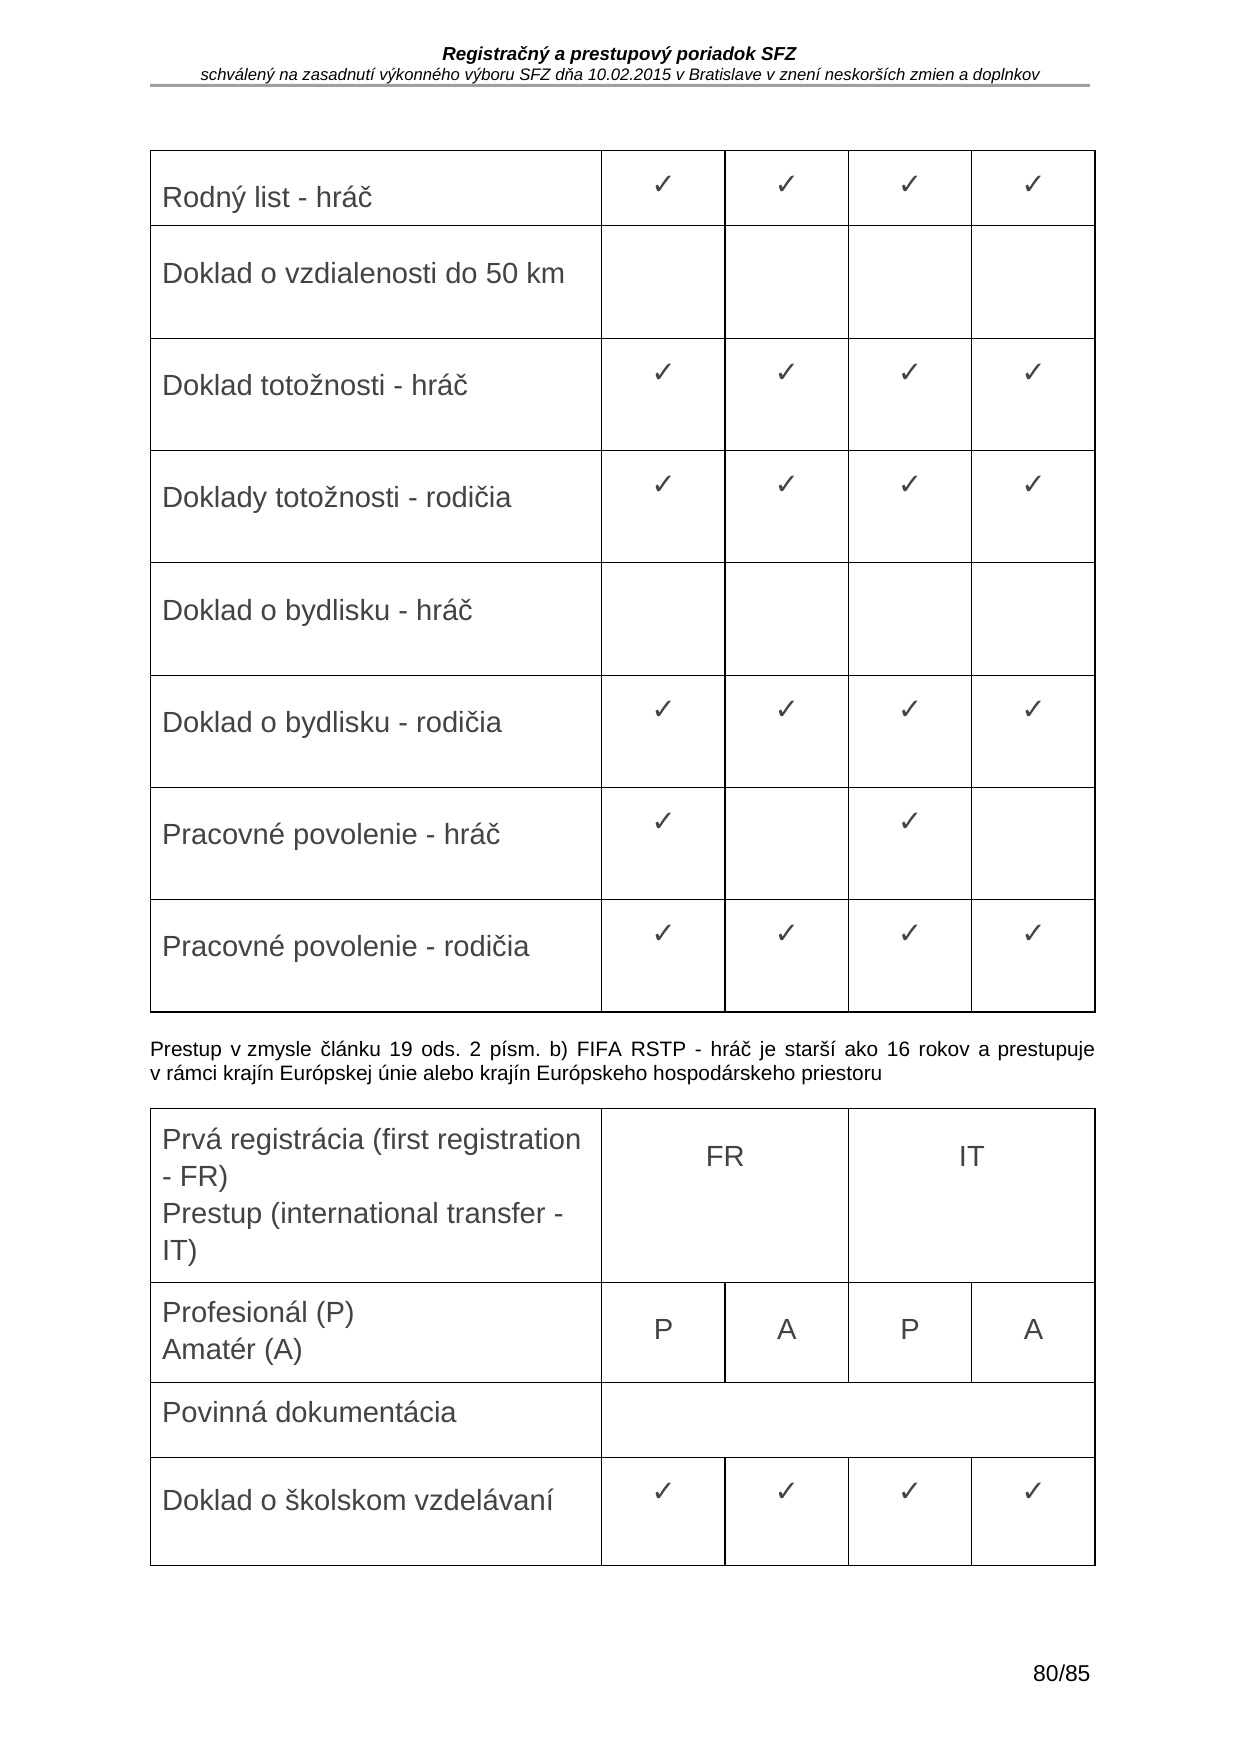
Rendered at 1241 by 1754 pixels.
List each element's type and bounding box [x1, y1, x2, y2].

table_cell [602, 1458, 724, 1565]
table_cell [849, 563, 971, 674]
table_cell [972, 676, 1094, 787]
table_cell [972, 451, 1094, 562]
table_cell [726, 151, 848, 225]
table_cell [151, 900, 601, 1011]
table_cell [602, 900, 724, 1011]
table_cell [726, 451, 848, 562]
table_cell [151, 1283, 601, 1382]
table_cell [151, 151, 601, 225]
table_cell [849, 1458, 971, 1565]
table_cell [849, 1283, 971, 1382]
table_cell [972, 339, 1094, 450]
table_cell [602, 563, 724, 674]
table_cell [151, 788, 601, 899]
table_cell [602, 1383, 1094, 1457]
table_cell [849, 226, 971, 338]
table_cell [972, 788, 1094, 899]
table_cell [726, 563, 848, 674]
table_cell [849, 788, 971, 899]
table_cell [849, 451, 971, 562]
table_header [151, 1109, 601, 1282]
table_cell [151, 1458, 601, 1565]
table_cell [151, 1383, 601, 1457]
table_cell [151, 676, 601, 787]
table_cell [726, 339, 848, 450]
table_cell [151, 563, 601, 674]
table_header [849, 1109, 1094, 1282]
table_cell [151, 339, 601, 450]
table_cell [726, 788, 848, 899]
table_cell [602, 1283, 724, 1382]
table_cell [849, 900, 971, 1011]
table_cell [151, 451, 601, 562]
table_header [602, 1109, 848, 1282]
table_cell [726, 900, 848, 1011]
table_cell [602, 788, 724, 899]
table_cell [972, 900, 1094, 1011]
table_cell [602, 151, 724, 225]
table_cell [602, 226, 724, 338]
table_cell [726, 226, 848, 338]
table_cell [726, 676, 848, 787]
table_cell [972, 1458, 1094, 1565]
table_cell [972, 563, 1094, 674]
table_cell [972, 1283, 1094, 1382]
table_cell [972, 226, 1094, 338]
table_cell [602, 451, 724, 562]
table_cell [849, 339, 971, 450]
table_cell [849, 676, 971, 787]
table_cell [151, 226, 601, 338]
table_cell [602, 676, 724, 787]
table_cell [602, 339, 724, 450]
table_cell [849, 151, 971, 225]
table_cell [726, 1458, 848, 1565]
table_cell [972, 151, 1094, 225]
table_cell [726, 1283, 848, 1382]
